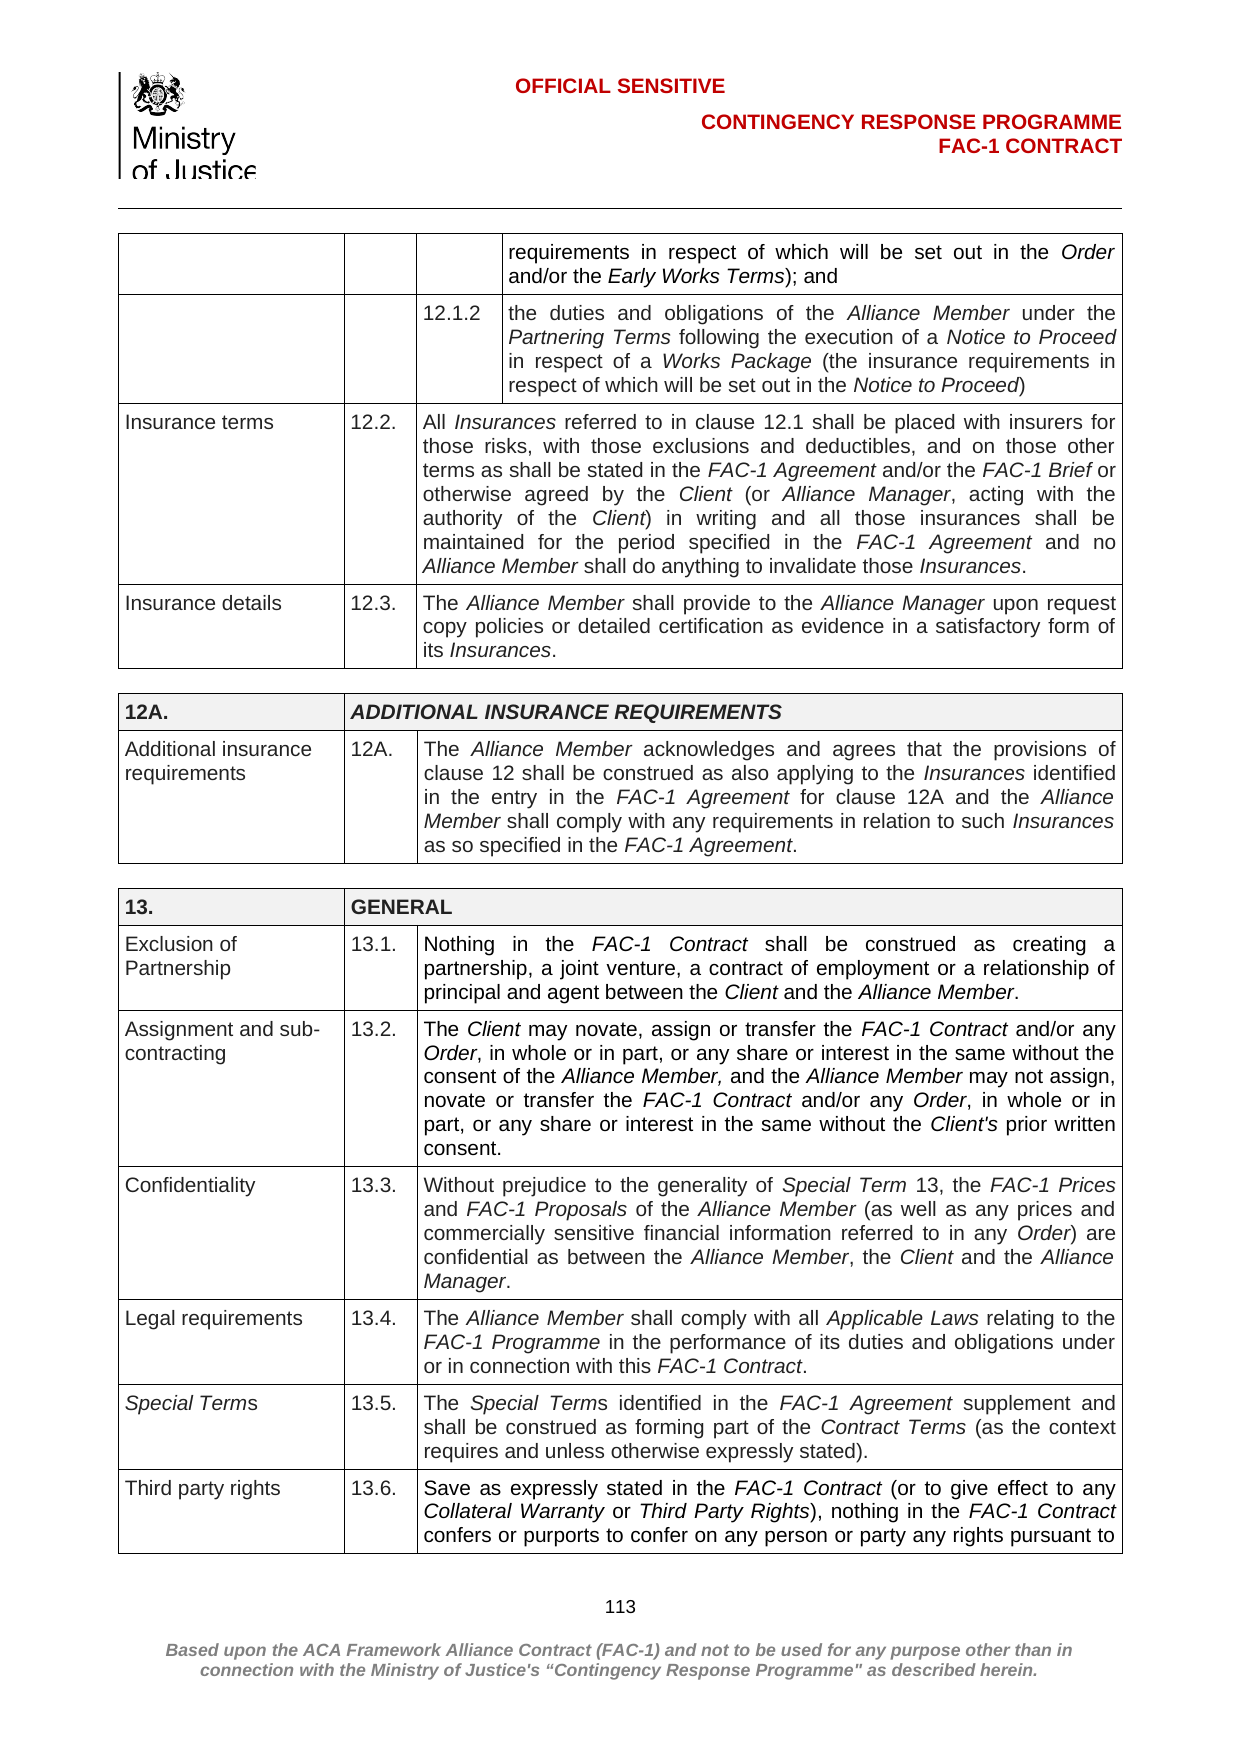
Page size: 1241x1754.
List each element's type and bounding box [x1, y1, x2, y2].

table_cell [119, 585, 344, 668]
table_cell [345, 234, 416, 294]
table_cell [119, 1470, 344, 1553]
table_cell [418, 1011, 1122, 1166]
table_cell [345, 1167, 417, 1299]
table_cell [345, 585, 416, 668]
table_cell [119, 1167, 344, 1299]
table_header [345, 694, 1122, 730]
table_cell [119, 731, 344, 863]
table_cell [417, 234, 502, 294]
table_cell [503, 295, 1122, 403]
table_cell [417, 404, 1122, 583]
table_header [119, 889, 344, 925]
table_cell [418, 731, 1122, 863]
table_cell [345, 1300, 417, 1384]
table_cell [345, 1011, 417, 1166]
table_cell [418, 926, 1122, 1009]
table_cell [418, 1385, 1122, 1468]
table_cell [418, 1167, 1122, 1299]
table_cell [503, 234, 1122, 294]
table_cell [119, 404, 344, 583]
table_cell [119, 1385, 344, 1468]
picture [118, 72, 256, 179]
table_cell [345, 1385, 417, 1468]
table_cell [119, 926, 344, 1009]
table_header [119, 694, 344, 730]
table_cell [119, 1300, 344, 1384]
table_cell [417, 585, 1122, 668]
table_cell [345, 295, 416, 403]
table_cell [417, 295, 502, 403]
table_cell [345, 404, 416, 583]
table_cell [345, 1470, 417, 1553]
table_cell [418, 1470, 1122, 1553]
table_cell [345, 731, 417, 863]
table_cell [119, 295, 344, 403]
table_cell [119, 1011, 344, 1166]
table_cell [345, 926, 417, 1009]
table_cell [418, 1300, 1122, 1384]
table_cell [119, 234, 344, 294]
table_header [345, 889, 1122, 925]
